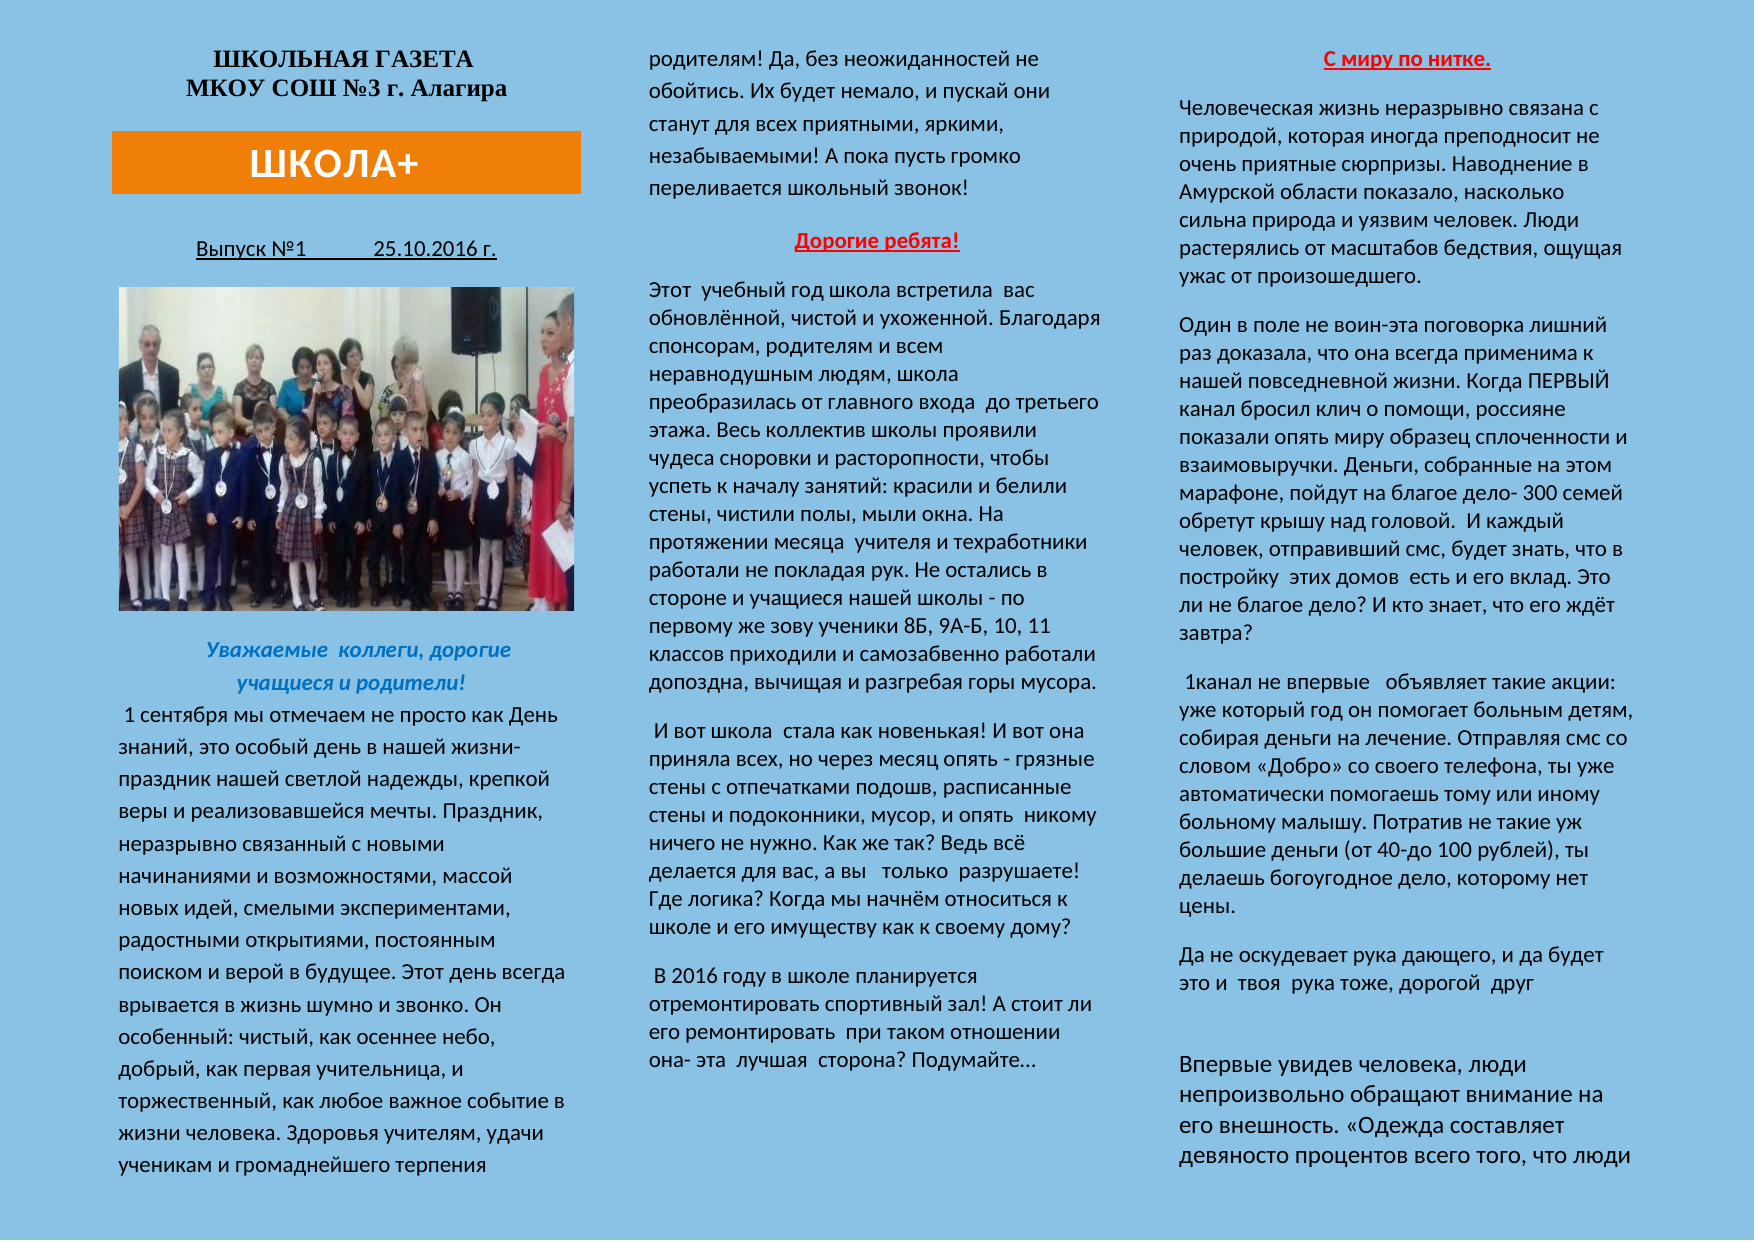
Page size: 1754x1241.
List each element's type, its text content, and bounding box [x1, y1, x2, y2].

text Уважаемые коллеги, дорогие учащиеся и родители! 1 сентября мы отмечаем не просто как День знаний, это особый день в нашей жизни- праздник нашей светлой надежды, крепкой веры и реализовавшейся мечты. Праздник, неразрывно связанный с новыми начинаниями и возможностями, массой новых идей, смелыми экспериментами, радостными открытиями, постоянным поиском и верой в будущее. Этот день всегда врывается в жизнь шумно и звонко. Он особенный: чистый, как осеннее небо, добрый, как первая учительница, и торжественный, как любое важное событие в жизни человека. Здоровья учителям, удачи ученикам и громаднейшего терпения родителям! Да, без неожиданностей не обойтись. Их будет немало, и пускай они станут для всех приятными, яркими, незабываемыми! А пока пусть громко переливается школьный звонок! [118, 636, 575, 1179]
text Этот учебный год школа встретила вас обновлённой, чистой и ухоженной. Благодаря спонсорам, родителям и всем неравнодушным людям, школа преобразилась от главного входа до третьего этажа. Весь коллектив школы проявили чудеса сноровки и расторопности, чтобы успеть к началу занятий: красили и белили стены, чистили полы, мыли окна. На протяжении месяца учителя и техработники работали не покладая рук. Не остались в стороне и учащиеся нашей школы - по первому же зову ученики 8Б, 9А-Б, 10, 11 классов приходили и самозабвенно работали допоздна, вычищая и разгребая горы мусора. [648, 275, 1105, 695]
text И вот школа стала как новенькая! И вот она приняла всех, но через месяц опять - грязные стены с отпечатками подошв, расписанные стены и подоконники, мусор, и опять никому ничего не нужно. Как же так? Ведь всё делается для вас, а вы только разрушаете! Где логика? Когда мы начнём относиться к школе и его имуществу как к своему дому? [648, 716, 1105, 940]
text В 2016 году в школе планируется отремонтировать спортивный зал! А стоит ли его ремонтировать при таком отношении она- эта лучшая сторона? Подумайте… [648, 961, 1105, 1073]
subtitle школа+ [118, 137, 575, 188]
text Выпуск №1 25.10.2016 г. [118, 202, 575, 262]
text Человеческая жизнь неразрывно связана с природой, которая иногда преподносит не очень приятные сюрпризы. Наводнение в Амурской области показало, насколько сильна природа и уязвим человек. Люди растерялись от масштабов бедствия, ощущая ужас от произошедшего. [1179, 93, 1636, 289]
text 1канал не впервые объявляет такие акции: уже который год он помогает больным детям, собирая деньги на лечение. Отправляя смс со словом «Добро» со своего телефона, ты уже автоматически помогаешь тому или иному больному малышу. Потратив не такие уж большие деньги (от 40-до 100 рублей), ты делаешь богоугодное дело, которому нет цены. [1179, 667, 1636, 919]
picture [118, 287, 575, 611]
text Дорогие ребята! [648, 226, 1105, 254]
text Да не оскудевает рука дающего, и да будет это и твоя рука тоже, дорогой друг [1179, 940, 1636, 996]
text С миру по нитке. [1179, 44, 1636, 72]
text Один в поле не воин-эта поговорка лишний раз доказала, что она всегда применима к нашей повседневной жизни. Когда ПЕРВЫЙ канал бросил клич о помощи, россияне показали опять миру образец сплоченности и взаимовыручки. Деньги, собранные на этом марафоне, пойдут на благое дело- 300 семей обретут крышу над головой. И каждый человек, отправивший смс, будет знать, что в постройку этих домов есть и его вклад. Это ли не благое дело? И кто знает, что его ждёт завтра? [1179, 310, 1636, 646]
text Уважаемые коллеги, дорогие учащиеся и родители! 1 сентября мы отмечаем не просто как День знаний, это особый день в нашей жизни- праздник нашей светлой надежды, крепкой веры и реализовавшейся мечты. Праздник, неразрывно связанный с новыми начинаниями и возможностями, массой новых идей, смелыми экспериментами, радостными открытиями, постоянным поиском и верой в будущее. Этот день всегда врывается в жизнь шумно и звонко. Он особенный: чистый, как осеннее небо, добрый, как первая учительница, и торжественный, как любое важное событие в жизни человека. Здоровья учителям, удачи ученикам и громаднейшего терпения родителям! Да, без неожиданностей не обойтись. Их будет немало, и пускай они станут для всех приятными, яркими, незабываемыми! А пока пусть громко переливается школьный звонок! [648, 44, 1105, 201]
text ШКОЛЬНАЯ ГАЗЕТА МКОУ СОШ №3 г. Алагира [118, 44, 575, 102]
